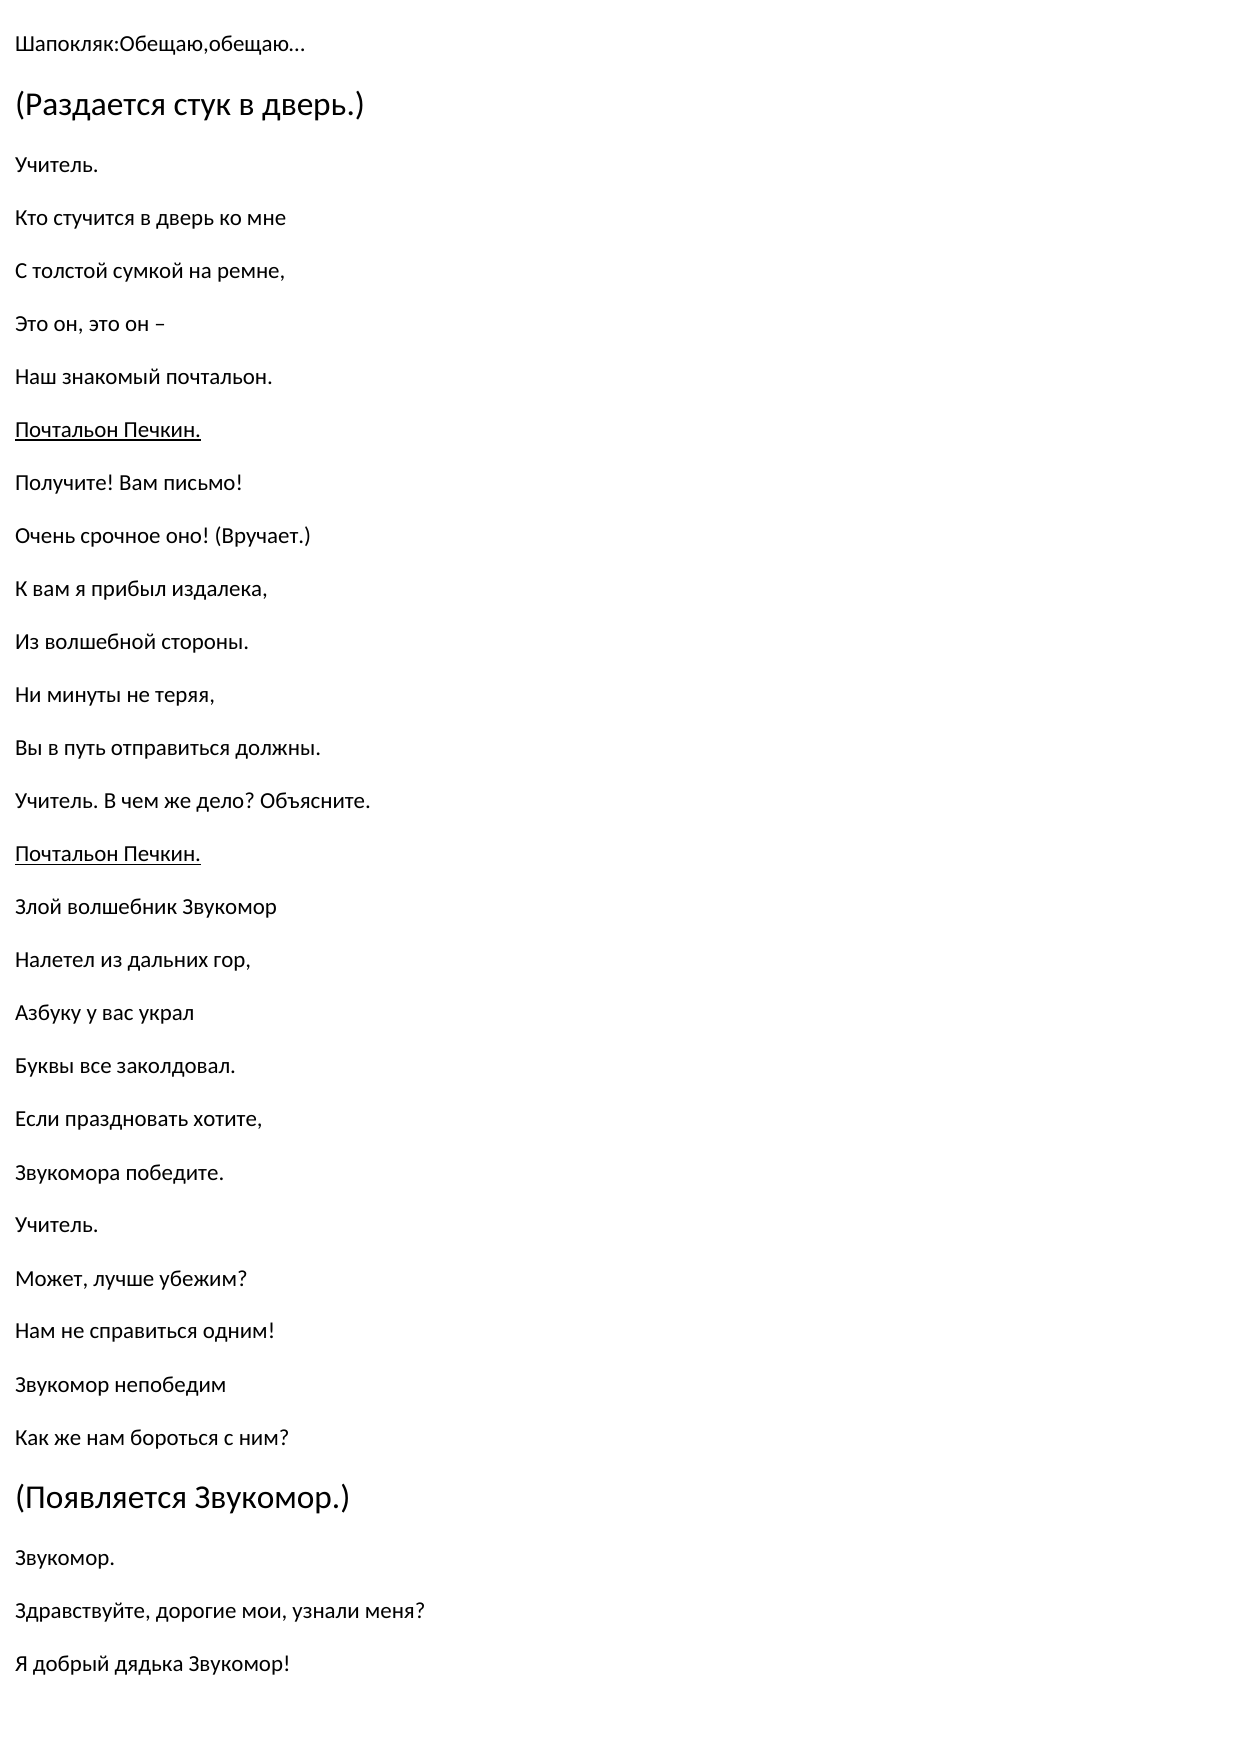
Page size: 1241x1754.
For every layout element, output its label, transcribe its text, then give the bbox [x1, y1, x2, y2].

text Это он, это он – [15, 309, 1152, 337]
text Здравствуйте, дорогие мои, узнали меня? [15, 1596, 1152, 1624]
text Получите! Вам письмо! [15, 468, 1152, 496]
text Почтальон Печкин. [15, 415, 1152, 443]
text С толстой сумкой на ремне, [15, 256, 1152, 284]
text Учитель. [15, 150, 1152, 178]
text Азбуку у вас украл [15, 998, 1152, 1027]
text (Раздается стук в дверь.) [15, 83, 1152, 123]
text Может, лучше убежим? [15, 1264, 1152, 1292]
text Почтальон Печкин. [15, 839, 1152, 867]
text Звукомор непобедим [15, 1370, 1152, 1398]
text (Появляется Звукомор.) [15, 1476, 1152, 1516]
text Ни минуты не теряя, [15, 680, 1152, 708]
text Буквы все заколдовал. [15, 1052, 1152, 1079]
text Если праздновать хотите, [15, 1104, 1152, 1133]
text Нам не справиться одним! [15, 1317, 1152, 1345]
text Я добрый дядька Звукомор! [15, 1649, 1152, 1677]
text Налетел из дальних гор, [15, 946, 1152, 973]
text Из волшебной стороны. [15, 627, 1152, 655]
text Шапокляк:Обещаю,обещаю… [15, 29, 1152, 58]
text Учитель. В чем же дело? Объясните. [15, 786, 1152, 814]
text К вам я прибыл издалека, [15, 574, 1152, 602]
text Учитель. [15, 1211, 1152, 1239]
text Звукомор. [15, 1543, 1152, 1571]
text Очень срочное оно! (Вручает.) [15, 521, 1152, 549]
text Как же нам бороться с ним? [15, 1423, 1152, 1451]
text Вы в путь отправиться должны. [15, 733, 1152, 761]
text Наш знакомый почтальон. [15, 362, 1152, 390]
text Кто стучится в дверь ко мне [15, 203, 1152, 231]
text Злой волшебник Звукомор [15, 892, 1152, 921]
text Звукомора победите. [15, 1158, 1152, 1186]
